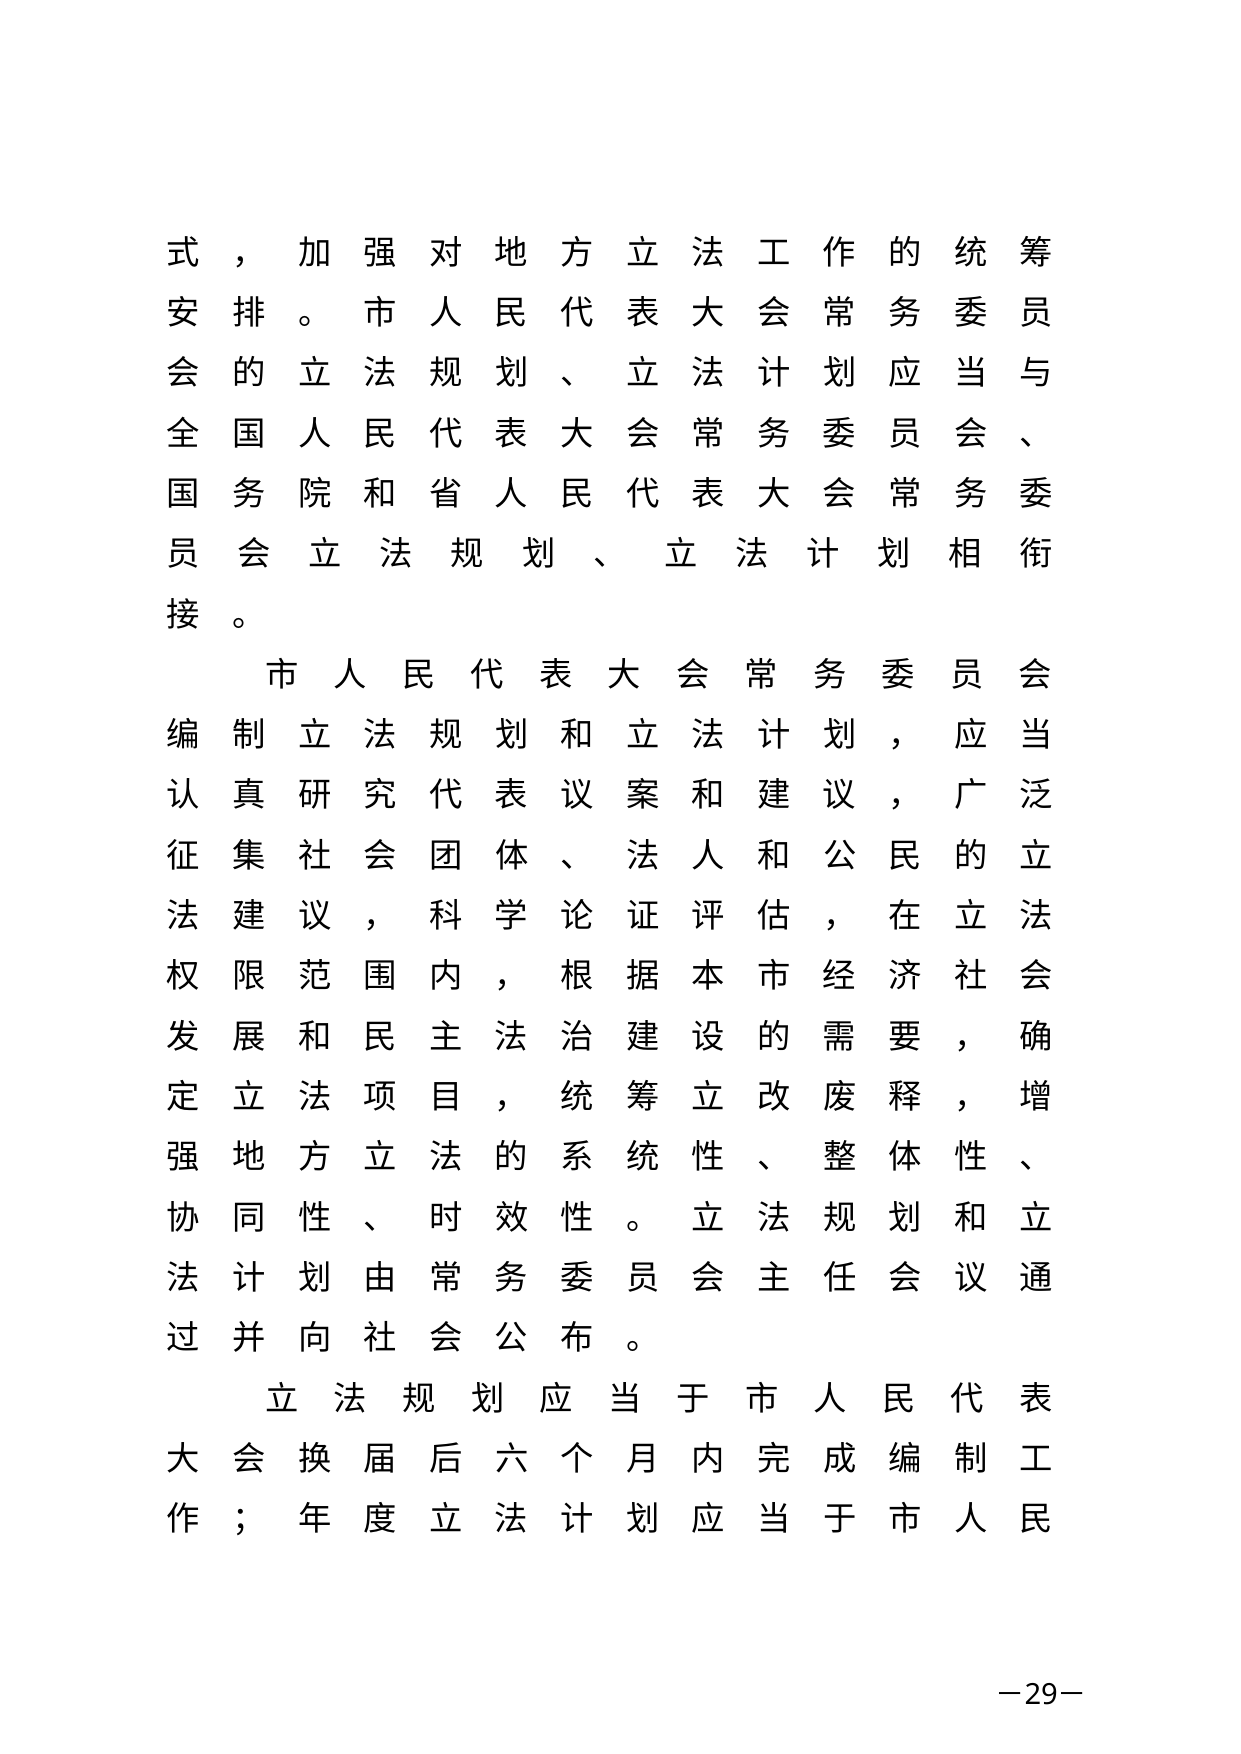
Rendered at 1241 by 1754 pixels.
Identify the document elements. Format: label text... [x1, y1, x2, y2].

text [167, 219, 1085, 642]
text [167, 1365, 1085, 1546]
text 市人民代表大会常务委员会编制立法规划和立法计划，应当认真研究代表议案和建议，广泛征集社会团体、法人和公民的立法建议，科学论证评估，在立法权限范围内，根据本市经济社会发展和民主法治建设的需要，确定立法项目，统筹立改废释，增强地方立法的系统性、整体性、协同性、时效性。立法规划和立法计划由常务委员会主任会议通过并向社会公布。 [167, 642, 1085, 1365]
